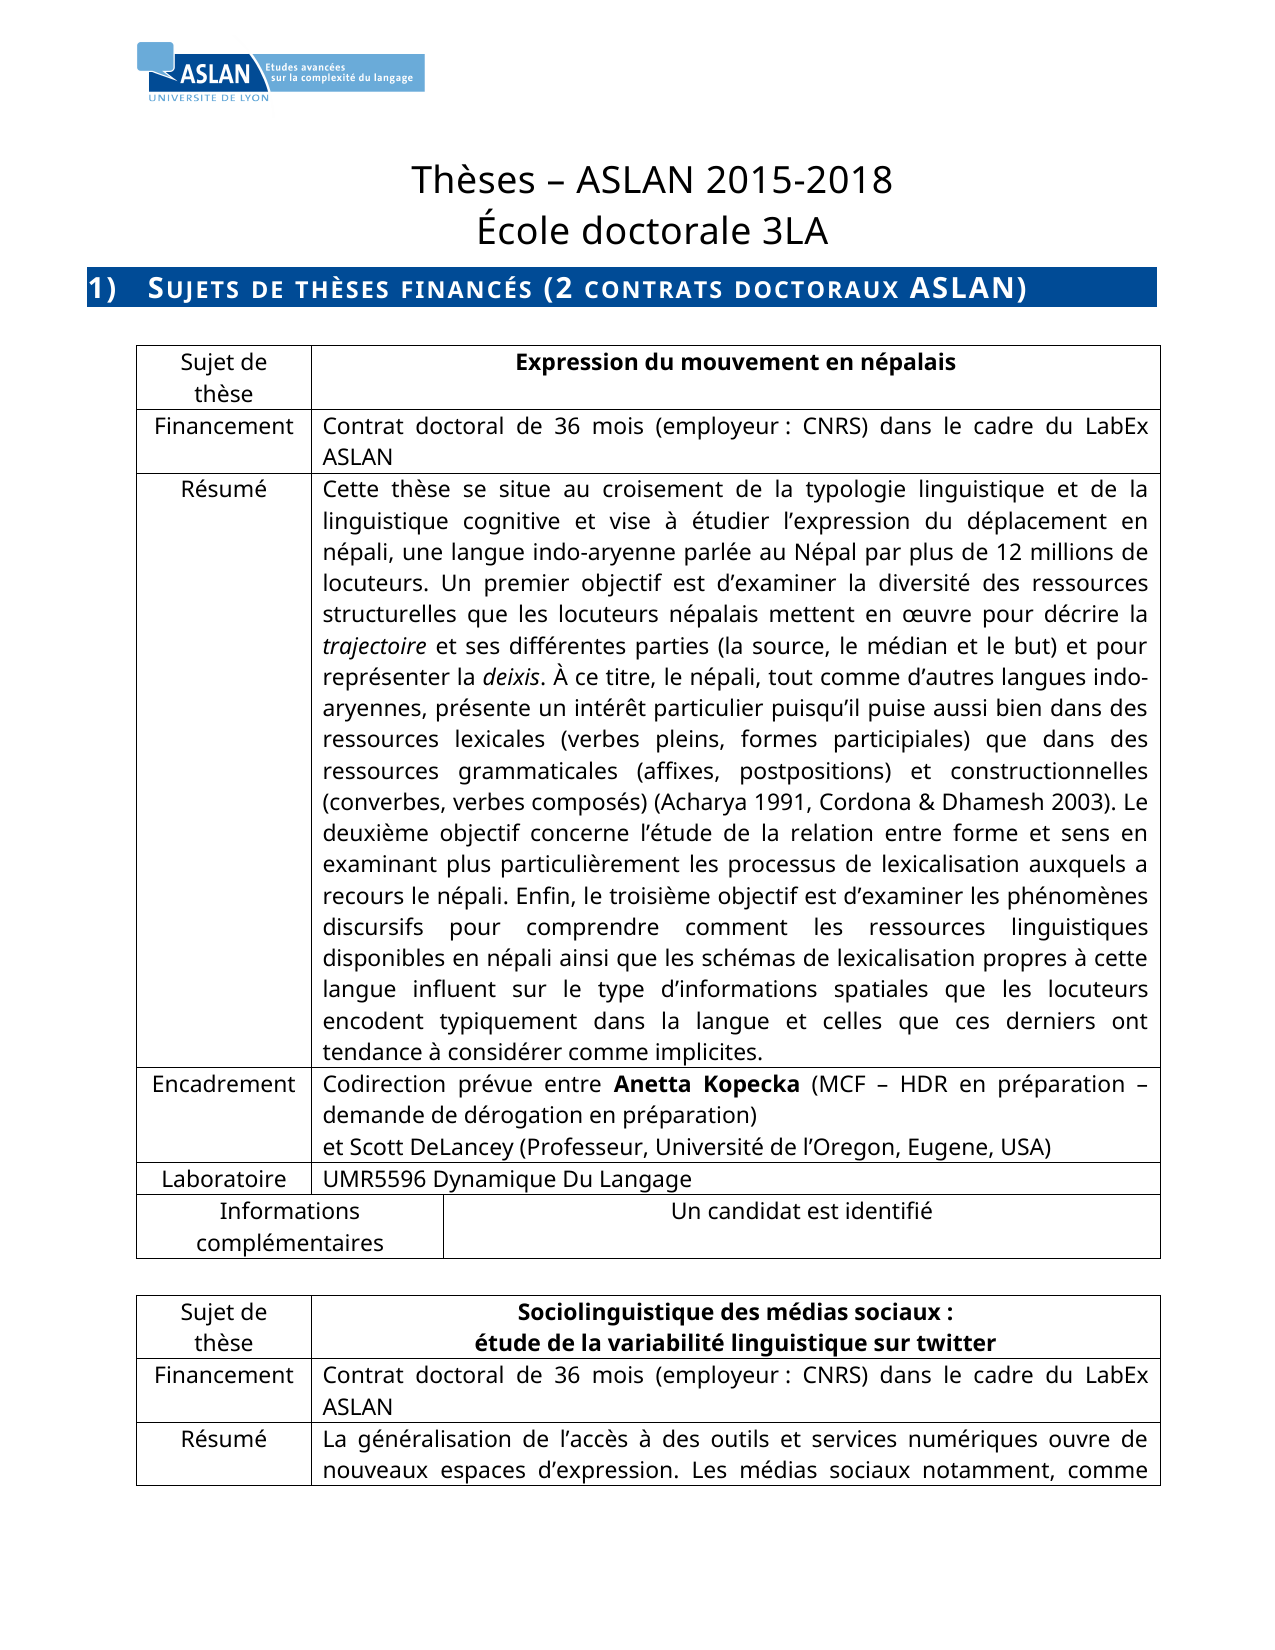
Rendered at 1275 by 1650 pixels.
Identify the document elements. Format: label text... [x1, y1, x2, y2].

picture [130, 35, 431, 118]
table_cell Encadrement [137, 1068, 311, 1162]
table_cell Contrat doctoral de 36 mois (employeur : CNRS) dans le cadre du LabEx ASLAN [312, 1359, 1160, 1422]
table_cell Laboratoire [137, 1163, 311, 1194]
table_header Sujet de thèse [137, 346, 311, 409]
table_cell Résumé [137, 1423, 311, 1485]
title Thèses – ASLAN 2015-2018 [148, 153, 1157, 204]
table_cell UMR5596 Dynamique Du Langage [312, 1163, 1160, 1194]
table_cell Financement [137, 410, 311, 472]
table_cell Codirection prévue entre Anetta Kopecka (MCF – HDR en préparation – demande de dérogation en préparation) et Scott DeLancey (Professeur, Université de l’Oregon, Eugene, USA) [312, 1068, 1160, 1162]
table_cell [312, 1423, 1160, 1485]
table_cell Un candidat est identifié [444, 1195, 1160, 1258]
table_cell Résumé [137, 474, 311, 1067]
table_cell Informations complémentaires [137, 1195, 443, 1258]
title École doctorale 3LA [148, 204, 1157, 255]
table_header Sujet de thèse [137, 1296, 311, 1358]
table_header Sociolinguistique des médias sociaux : étude de la variabilité linguistique sur twitter [312, 1296, 1160, 1358]
table_cell Contrat doctoral de 36 mois (employeur : CNRS) dans le cadre du LabEx ASLAN [312, 410, 1160, 472]
table_header Expression du mouvement en népalais [312, 346, 1160, 409]
table_cell Cette thèse se situe au croisement de la typologie linguistique et de la linguistique cognitive et vise à étudier l’expression du déplacement en népali, une langue indo-aryenne parlée au Népal par plus de 12 millions de locuteurs. Un premier objectif est d’examiner la diversité des ressources structurelles que les locuteurs népalais mettent en œuvre pour décrire la trajectoire et ses différentes parties (la source, le médian et le but) et pour représenter la deixis. À ce titre, le népali, tout comme d’autres langues indo-aryennes, présente un intérêt particulier puisqu’il puise aussi bien dans des ressources lexicales (verbes pleins, formes participiales) que dans des ressources grammaticales (affixes, postpositions) et constructionnelles (converbes, verbes composés) (Acharya 1991, Cordona & Dhamesh 2003). Le deuxième objectif concerne l’étude de la relation entre forme et sens en examinant plus particulièrement les processus de lexicalisation auxquels a recours le népali. Enfin, le troisième objectif est d’examiner les phénomènes discursifs pour comprendre comment les ressources linguistiques disponibles en népali ainsi que les schémas de lexicalisation propres à cette langue influent sur le type d’informations spatiales que les locuteurs encodent typiquement dans la langue et celles que ces derniers ont tendance à considérer comme implicites. [312, 474, 1160, 1067]
table_cell Financement [137, 1359, 311, 1422]
subtitle Sujets de thèses financés (2 contrats doctoraux ASLAN) [87, 267, 1157, 307]
